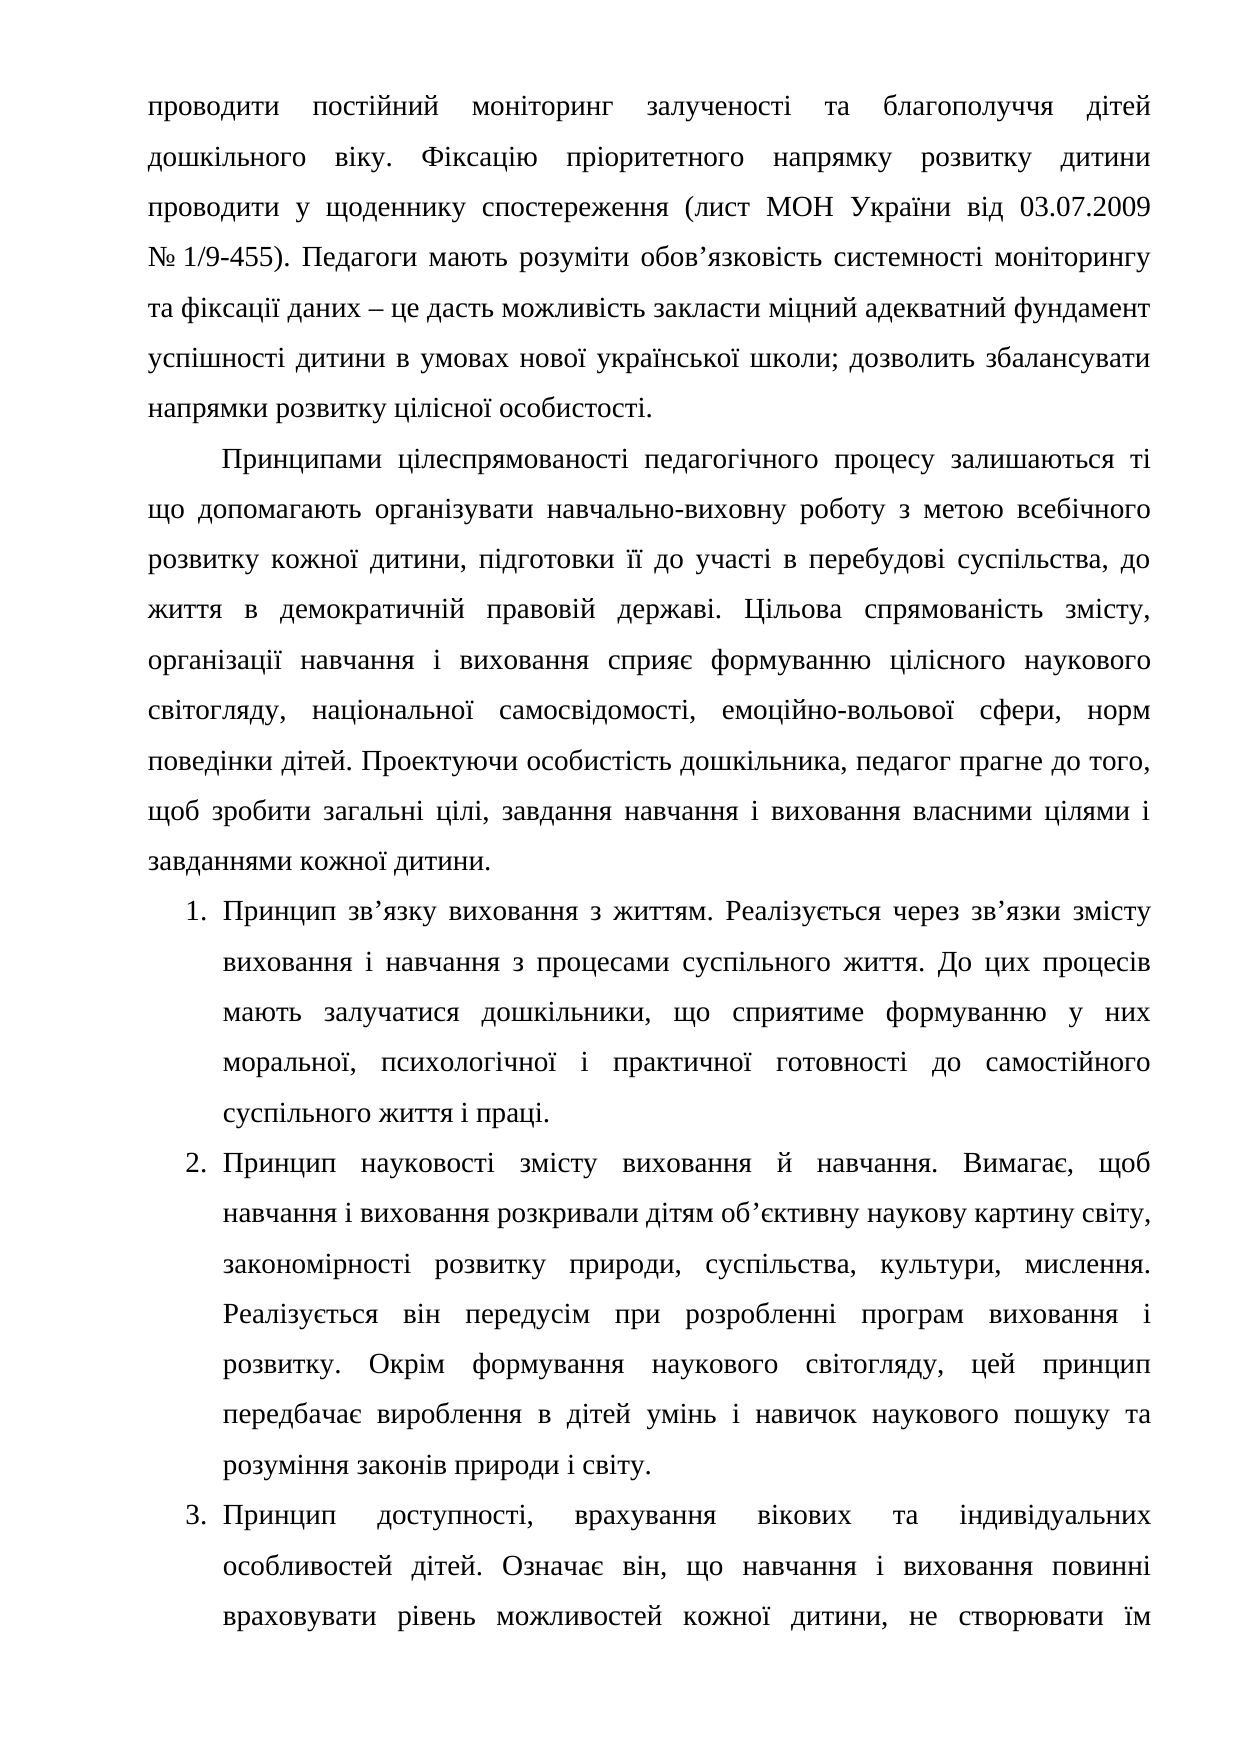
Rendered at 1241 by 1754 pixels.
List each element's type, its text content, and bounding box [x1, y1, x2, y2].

text Принципами цілеспрямованості педагогічного процесу залишаються ті що допомагають організувати навчально-виховну роботу з метою всебічного розвитку кожної дитини, підготовки її до участі в перебудові суспільства, до життя в демократичній правовій державі. Цільова спрямованість змісту, організації навчання і виховання сприяє формуванню цілісного наукового світогляду, національної самосвідомості, емоційно-вольової сфери, норм поведінки дітей. Проектуючи особистість дошкільника, педагог прагне до того, щоб зробити загальні цілі, завдання навчання і виховання власними цілями і завданнями кожної дитини. [148, 441, 1152, 877]
list Принцип зв’язку виховання з життям. Реалізується через зв’язки змісту виховання і навчання з процесами суспільного життя. До цих процесів мають залучатися дошкільники, що сприятиме формуванню у них моральної, психологічної і практичної готовності до самостійного суспільного життя і праці. [185, 893, 1152, 1128]
list Принцип науковості змісту виховання й навчання. Вимагає, щоб навчання і виховання розкривали дітям об’єктивну наукову картину світу, закономірності розвитку природи, суспільства, культури, мислення. Реалізується він передусім при розробленні програм виховання і розвитку. Окрім формування наукового світогляду, цей принцип передбачає вироблення в дітей умінь і навичок наукового пошуку та розуміння законів природи і світу. [185, 1145, 1152, 1481]
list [185, 1497, 1152, 1631]
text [148, 88, 1152, 424]
